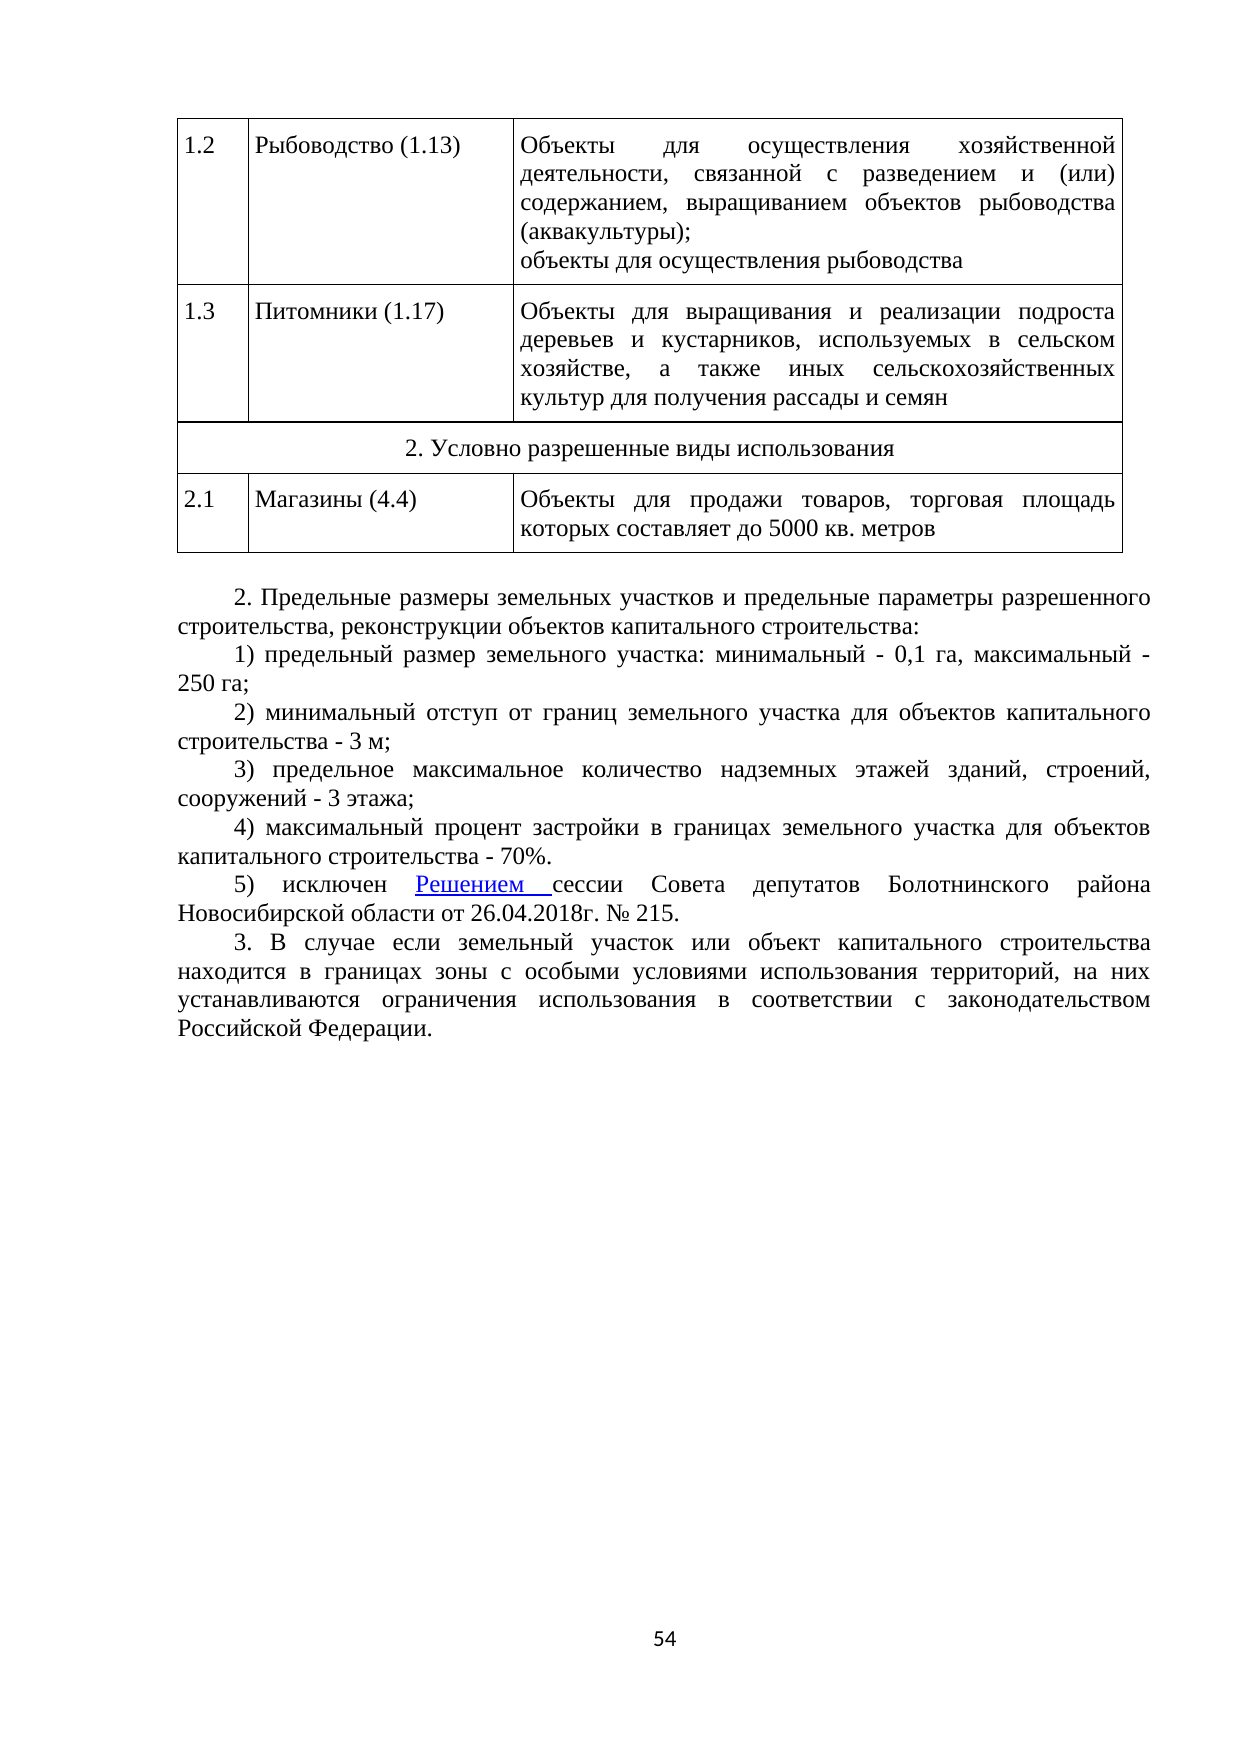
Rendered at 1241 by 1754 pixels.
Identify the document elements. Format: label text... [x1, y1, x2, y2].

table_cell 1.3 [178, 285, 248, 421]
text 5) исключен Решением сессии Совета депутатов Болотнинского района Новосибирской области от 26.04.2018г. № 215. [177, 869, 1152, 927]
table_cell Рыбоводство (1.13) [249, 119, 513, 284]
text 3) предельное максимальное количество надземных этажей зданий, строений, сооружений - 3 этажа; [177, 754, 1152, 812]
text 1) предельный размер земельного участка: минимальный - 0,1 га, максимальный - 250 га; [177, 639, 1152, 697]
table_cell Объекты для выращивания и реализации подроста деревьев и кустарников, используемых в сельском хозяйстве, а также иных сельскохозяйственных культур для получения рассады и семян [514, 285, 1122, 421]
table_cell Объекты для осуществления хозяйственной деятельности, связанной с разведением и (или) содержанием, выращиванием объектов рыбоводства (аквакультуры); объекты для осуществления рыбоводства [514, 119, 1122, 284]
text 2) минимальный отступ от границ земельного участка для объектов капитального строительства - 3 м; [177, 697, 1152, 754]
table_cell Магазины (4.4) [249, 474, 513, 552]
text 3. В случае если земельный участок или объект капитального строительства находится в границах зоны с особыми условиями использования территорий, на них устанавливаются ограничения использования в соответствии с законодательством Российской Федерации. [177, 927, 1152, 1042]
table_cell Объекты для продажи товаров, торговая площадь которых составляет до 5000 кв. метров [514, 474, 1122, 552]
text 4) максимальный процент застройки в границах земельного участка для объектов капитального строительства - 70%. [177, 812, 1152, 869]
table_cell 2.1 [178, 474, 248, 552]
table_cell Питомники (1.17) [249, 285, 513, 421]
table_cell 1.2 [178, 119, 248, 284]
text 2. Предельные размеры земельных участков и предельные параметры разрешенного строительства, реконструкции объектов капитального строительства: [177, 582, 1152, 639]
table_cell 2. Условно разрешенные виды использования [178, 423, 1122, 472]
